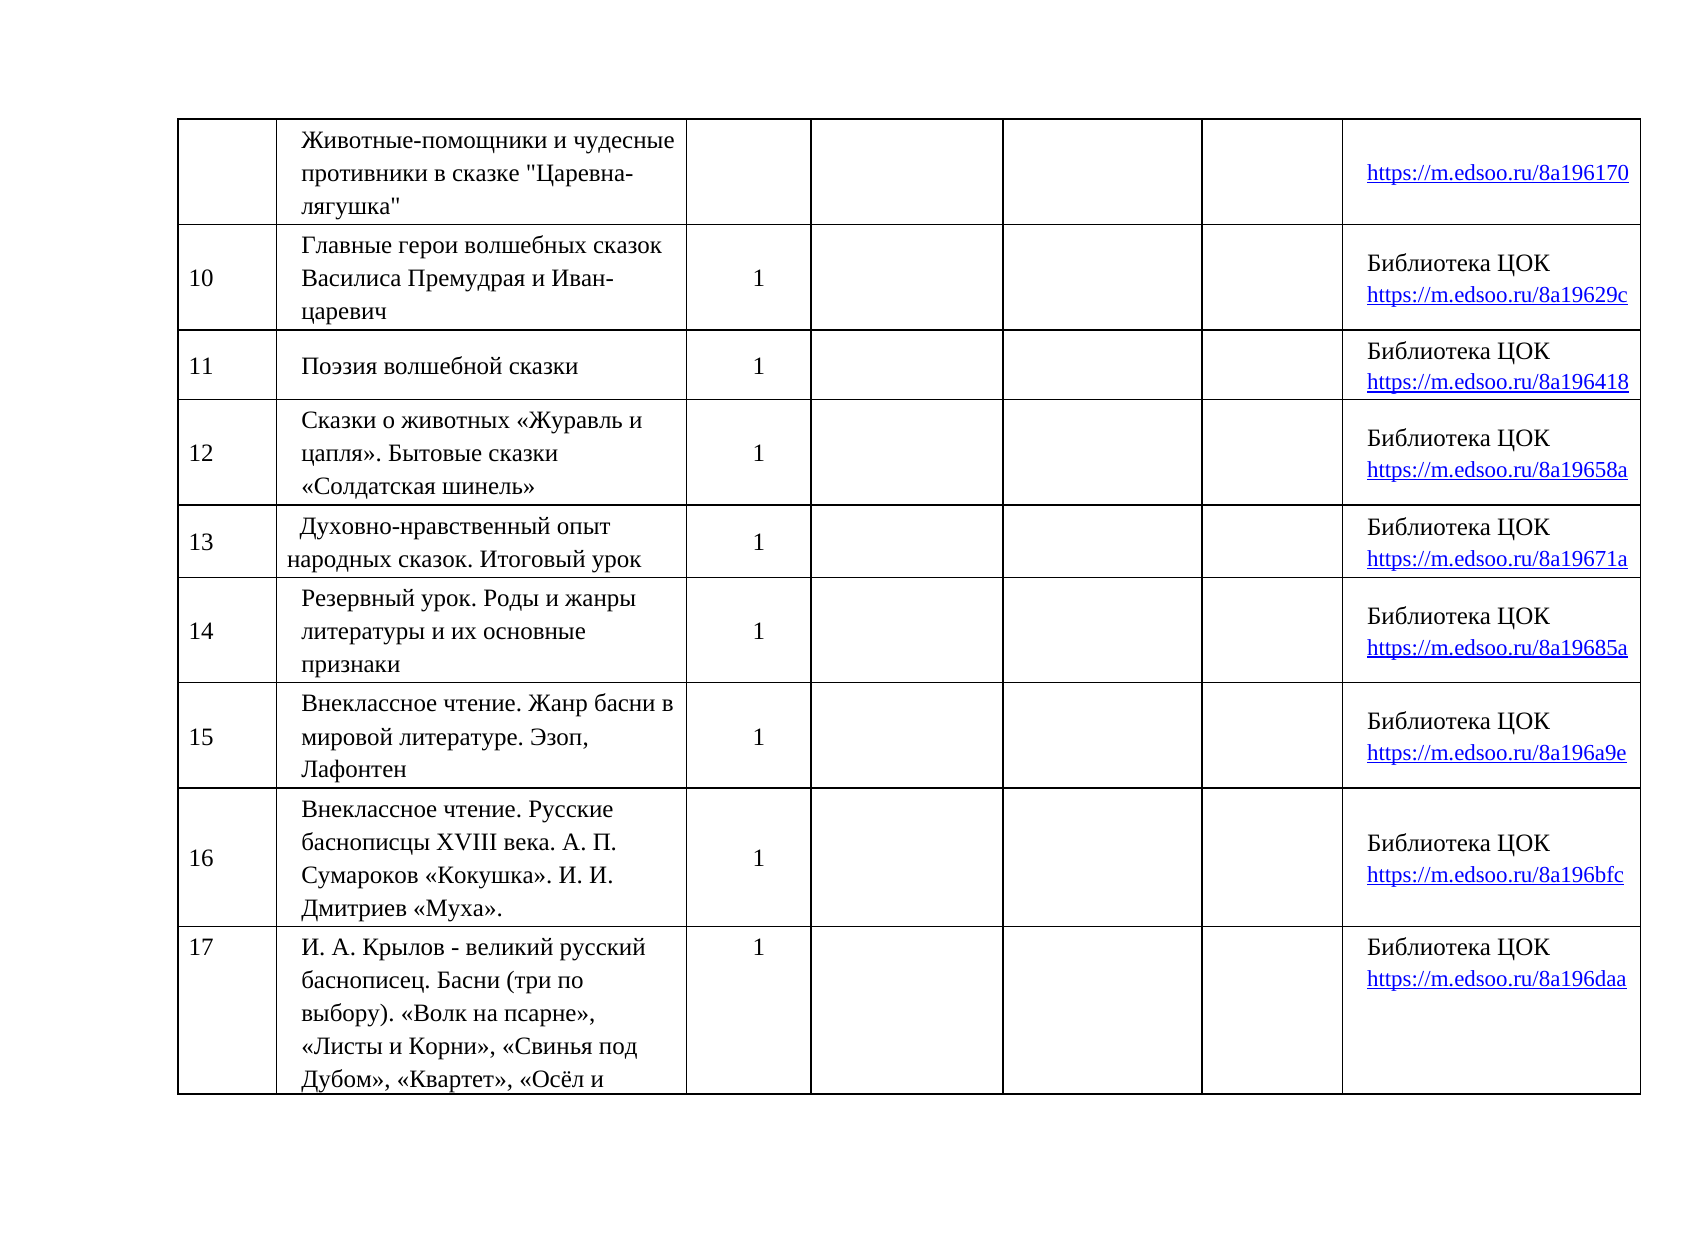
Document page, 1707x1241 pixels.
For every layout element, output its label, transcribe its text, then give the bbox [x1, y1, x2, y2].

table_cell 1 [687, 225, 810, 329]
table_cell Внеклассное чтение. Русские баснописцы XVIII века. А. П. Сумароков «Кокушка». И. И. Дмитриев «Муха». [277, 789, 686, 926]
table_cell 14 [179, 578, 276, 682]
table_cell [1203, 506, 1342, 576]
table_cell 1 [687, 789, 810, 926]
table_cell 1 [687, 400, 810, 504]
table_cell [1343, 120, 1640, 223]
table_cell 15 [179, 683, 276, 787]
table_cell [277, 120, 686, 223]
table_cell 11 [179, 331, 276, 398]
table_cell 1 [687, 120, 810, 223]
table_cell [1004, 120, 1201, 223]
table_cell 1 [687, 683, 810, 787]
table_cell [1203, 331, 1342, 398]
table_cell [1203, 400, 1342, 504]
table_cell [812, 225, 1002, 329]
table_cell [812, 927, 1002, 1093]
table_cell [1203, 927, 1342, 1093]
table_cell [1004, 400, 1201, 504]
table_cell [812, 331, 1002, 398]
table_cell Библиотека ЦОК https://m.edsoo.ru/8a196bfc [1343, 789, 1640, 926]
table_cell [1203, 683, 1342, 787]
table_cell Библиотека ЦОК https://m.edsoo.ru/8a19629c [1343, 225, 1640, 329]
table_cell [812, 683, 1002, 787]
table_cell [812, 400, 1002, 504]
table_cell Резервный урок. Роды и жанры литературы и их основные признаки [277, 578, 686, 682]
table_cell Внеклассное чтение. Жанр басни в мировой литературе. Эзоп, Лафонтен [277, 683, 686, 787]
table_cell [1004, 578, 1201, 682]
table_cell Духовно-нравственный опыт народных сказок. Итоговый урок [277, 506, 686, 576]
table_cell 1 [687, 578, 810, 682]
table_cell Библиотека ЦОК https://m.edsoo.ru/8a196a9e [1343, 683, 1640, 787]
table_cell [812, 120, 1002, 223]
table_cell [277, 927, 686, 1093]
table_cell [1004, 927, 1201, 1093]
table_cell [1203, 789, 1342, 926]
table_cell 1 [687, 927, 810, 1093]
table_cell 17 [179, 927, 276, 1093]
table_cell [1004, 225, 1201, 329]
table_cell [1203, 578, 1342, 682]
table_cell Библиотека ЦОК https://m.edsoo.ru/8a19685a [1343, 578, 1640, 682]
table_cell 16 [179, 789, 276, 926]
table_cell Сказки о животных «Журавль и цапля». Бытовые сказки «Солдатская шинель» [277, 400, 686, 504]
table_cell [1343, 927, 1640, 1093]
table_cell [1004, 331, 1201, 398]
table_cell 1 [687, 331, 810, 398]
table_cell Библиотека ЦОК https://m.edsoo.ru/8a196418 [1343, 331, 1640, 398]
table_cell Главные герои волшебных сказок Василиса Премудрая и Иван-царевич [277, 225, 686, 329]
table_cell 1 [687, 506, 810, 576]
table_cell [1203, 225, 1342, 329]
table_cell [1004, 789, 1201, 926]
table_cell Библиотека ЦОК https://m.edsoo.ru/8a19658a [1343, 400, 1640, 504]
table_cell [812, 506, 1002, 576]
table_cell [1004, 683, 1201, 787]
table_cell Поэзия волшебной сказки [277, 331, 686, 398]
table_cell 12 [179, 400, 276, 504]
table_cell 10 [179, 225, 276, 329]
table_cell [1004, 506, 1201, 576]
table_cell 13 [179, 506, 276, 576]
table_cell [1203, 120, 1342, 223]
table_cell [812, 789, 1002, 926]
table_cell [812, 578, 1002, 682]
table_cell 9 [179, 120, 276, 223]
table_cell Библиотека ЦОК https://m.edsoo.ru/8a19671a [1343, 506, 1640, 576]
